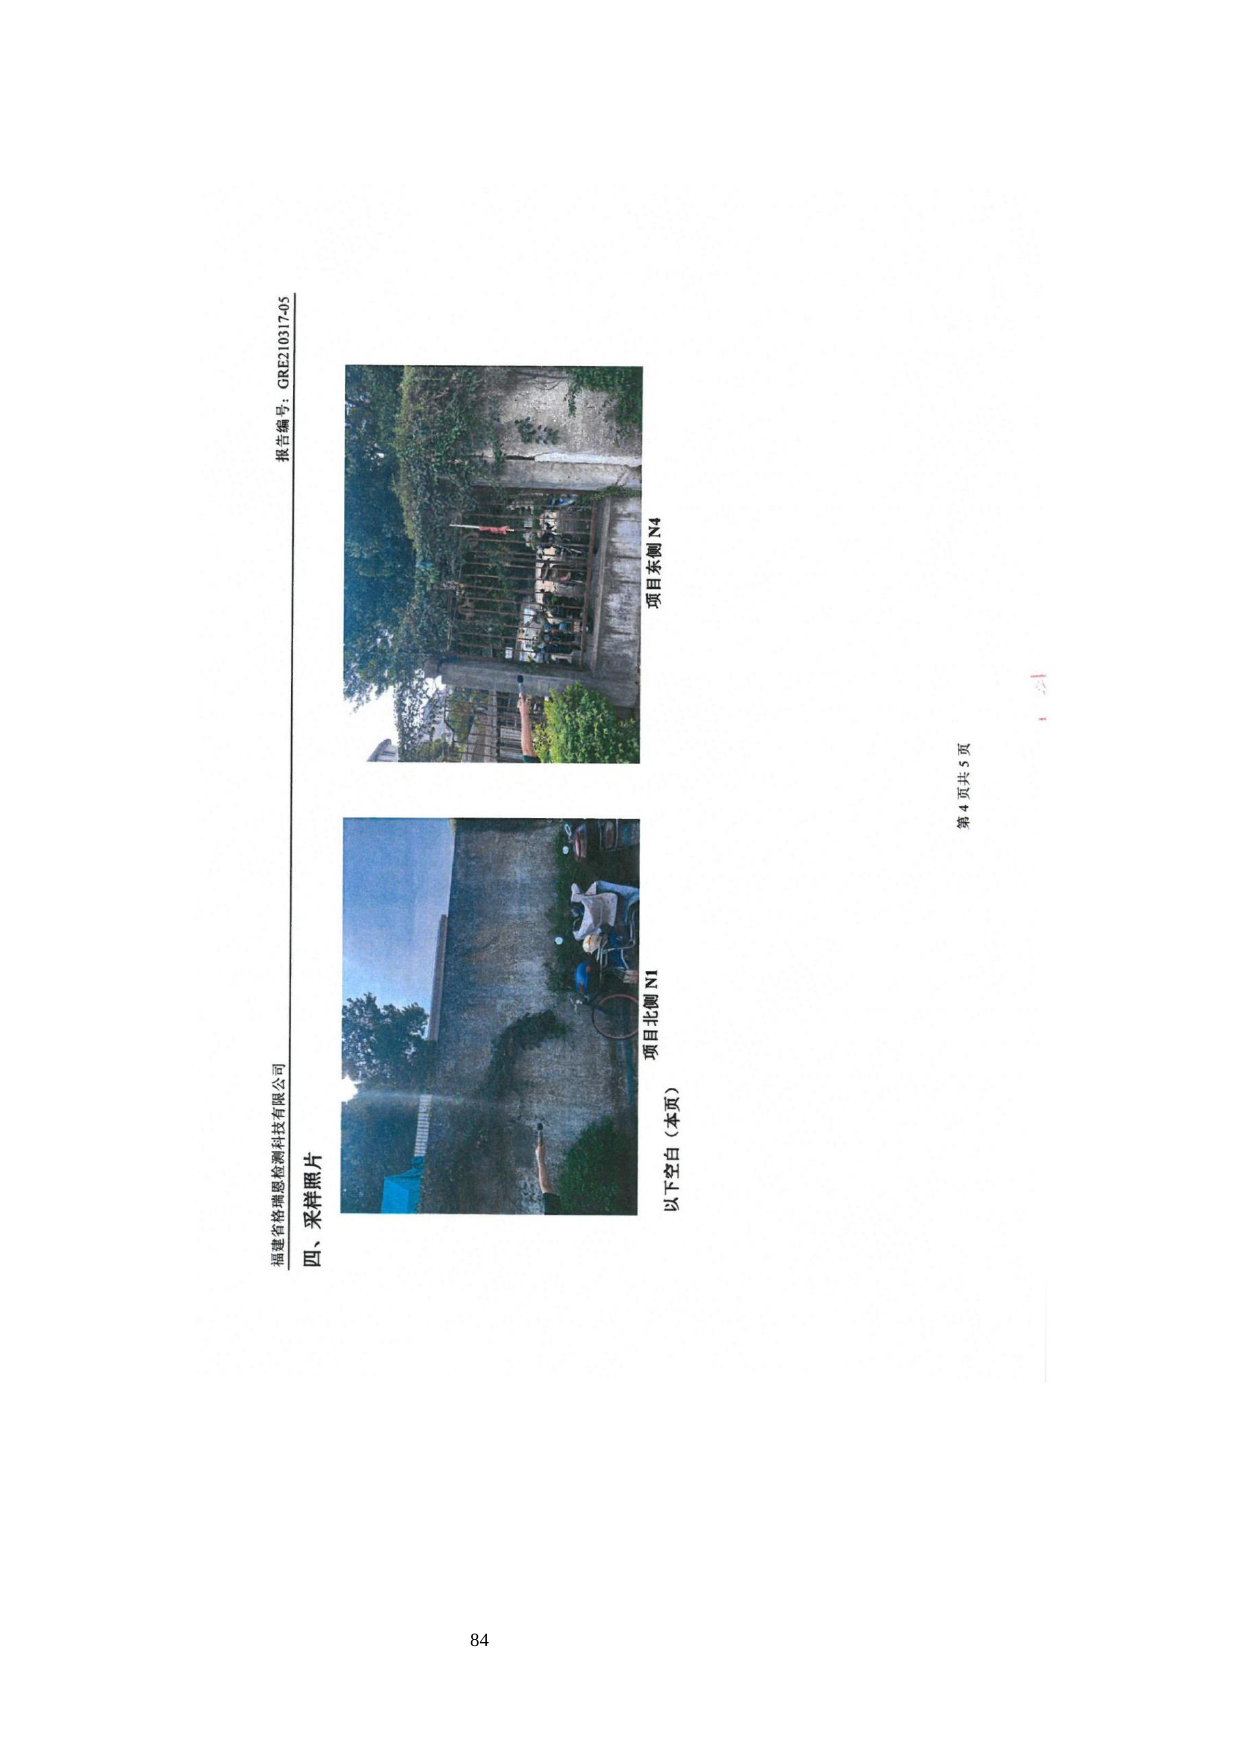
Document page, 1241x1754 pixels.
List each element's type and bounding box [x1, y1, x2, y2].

picture [187, 162, 1053, 1385]
